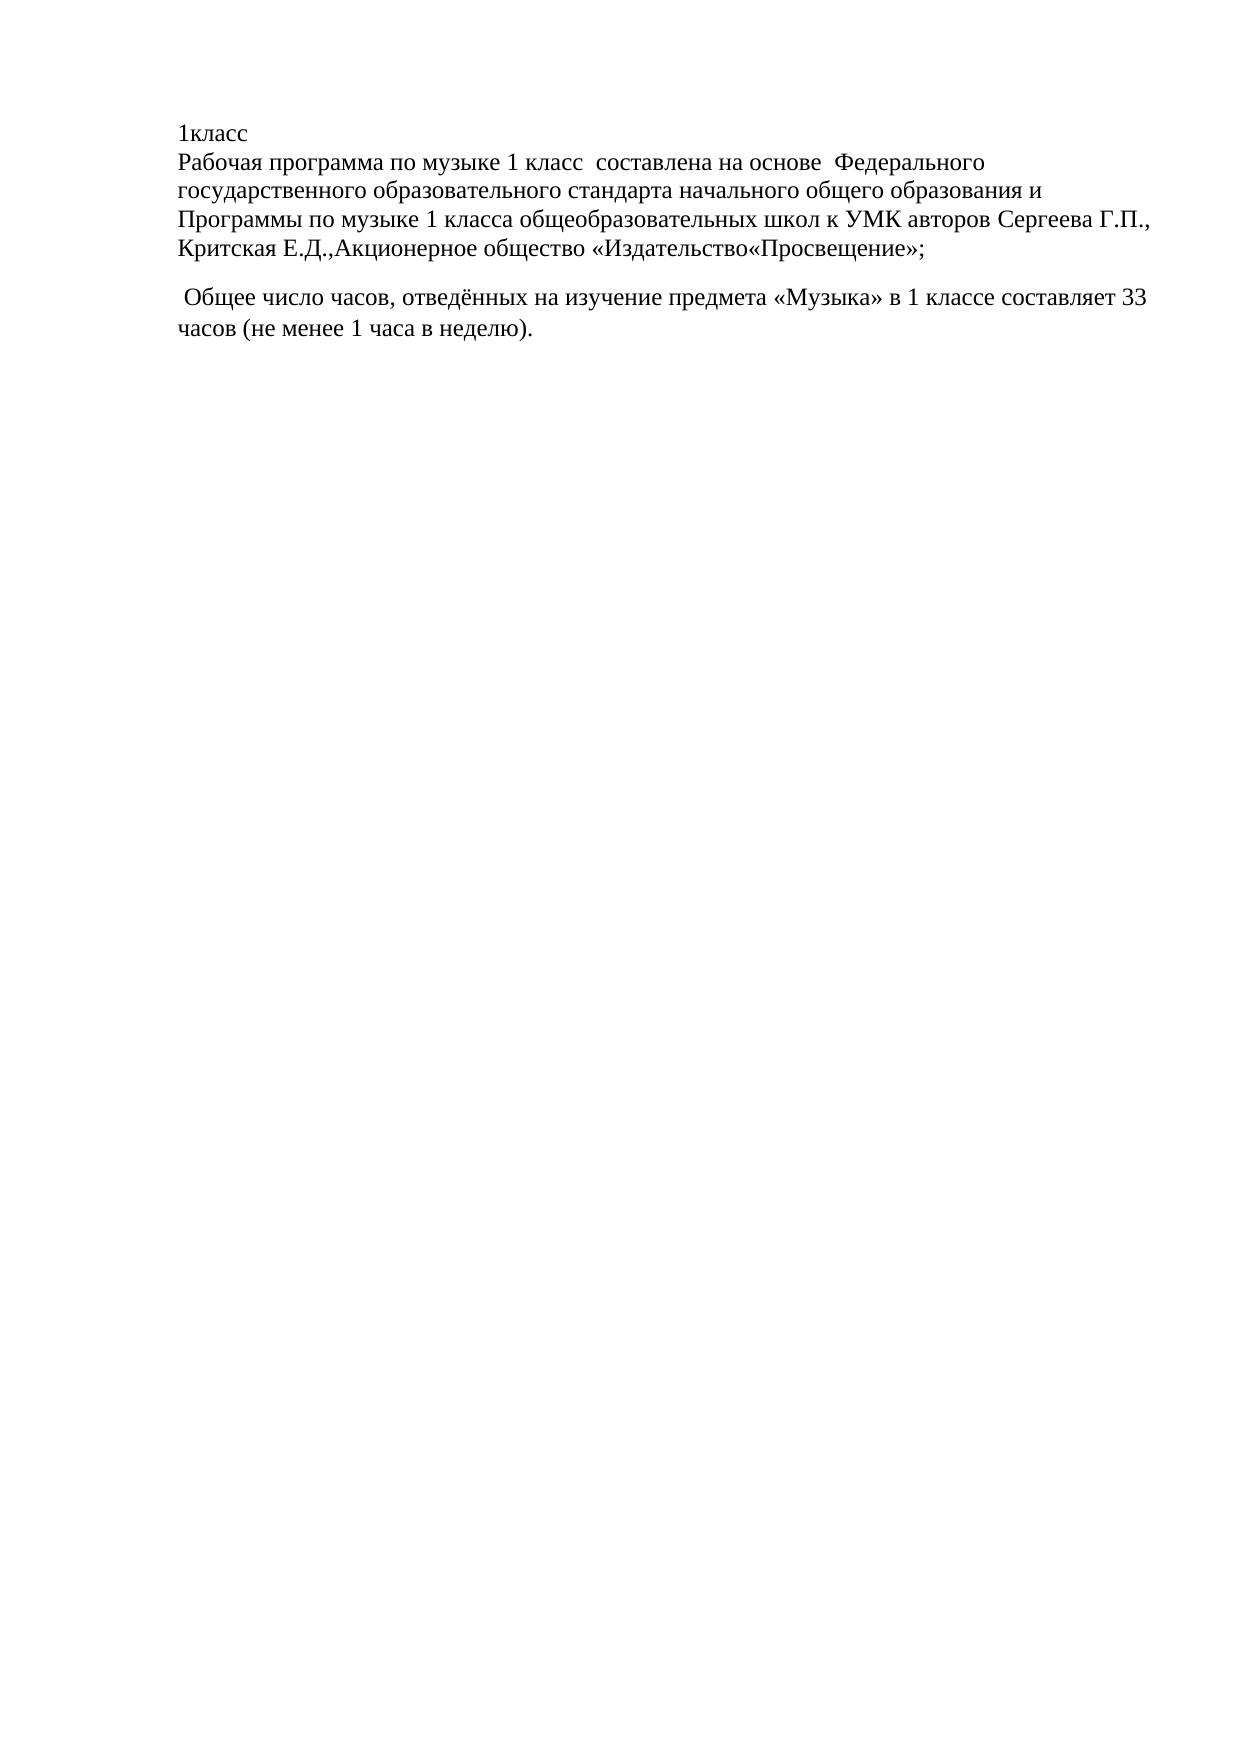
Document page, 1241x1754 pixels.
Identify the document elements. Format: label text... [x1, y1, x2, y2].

text Рабочая программа по музыке 1 класс составлена на основе Федерального государственного образовательного стандарта начального общего образования и Программы по музыке 1 класса общеобразовательных школ к УМК авторов Сергеева Г.П., Критская Е.Д.,Акционерное общество «Издательство«Просвещение»; [177, 147, 1152, 262]
text Общее число часов, отведённых на изучение предмета «Музыка» в 1 классе составляет 33 часов (не менее 1 часа в неделю). [177, 282, 1152, 342]
text 1класс [177, 118, 1152, 147]
